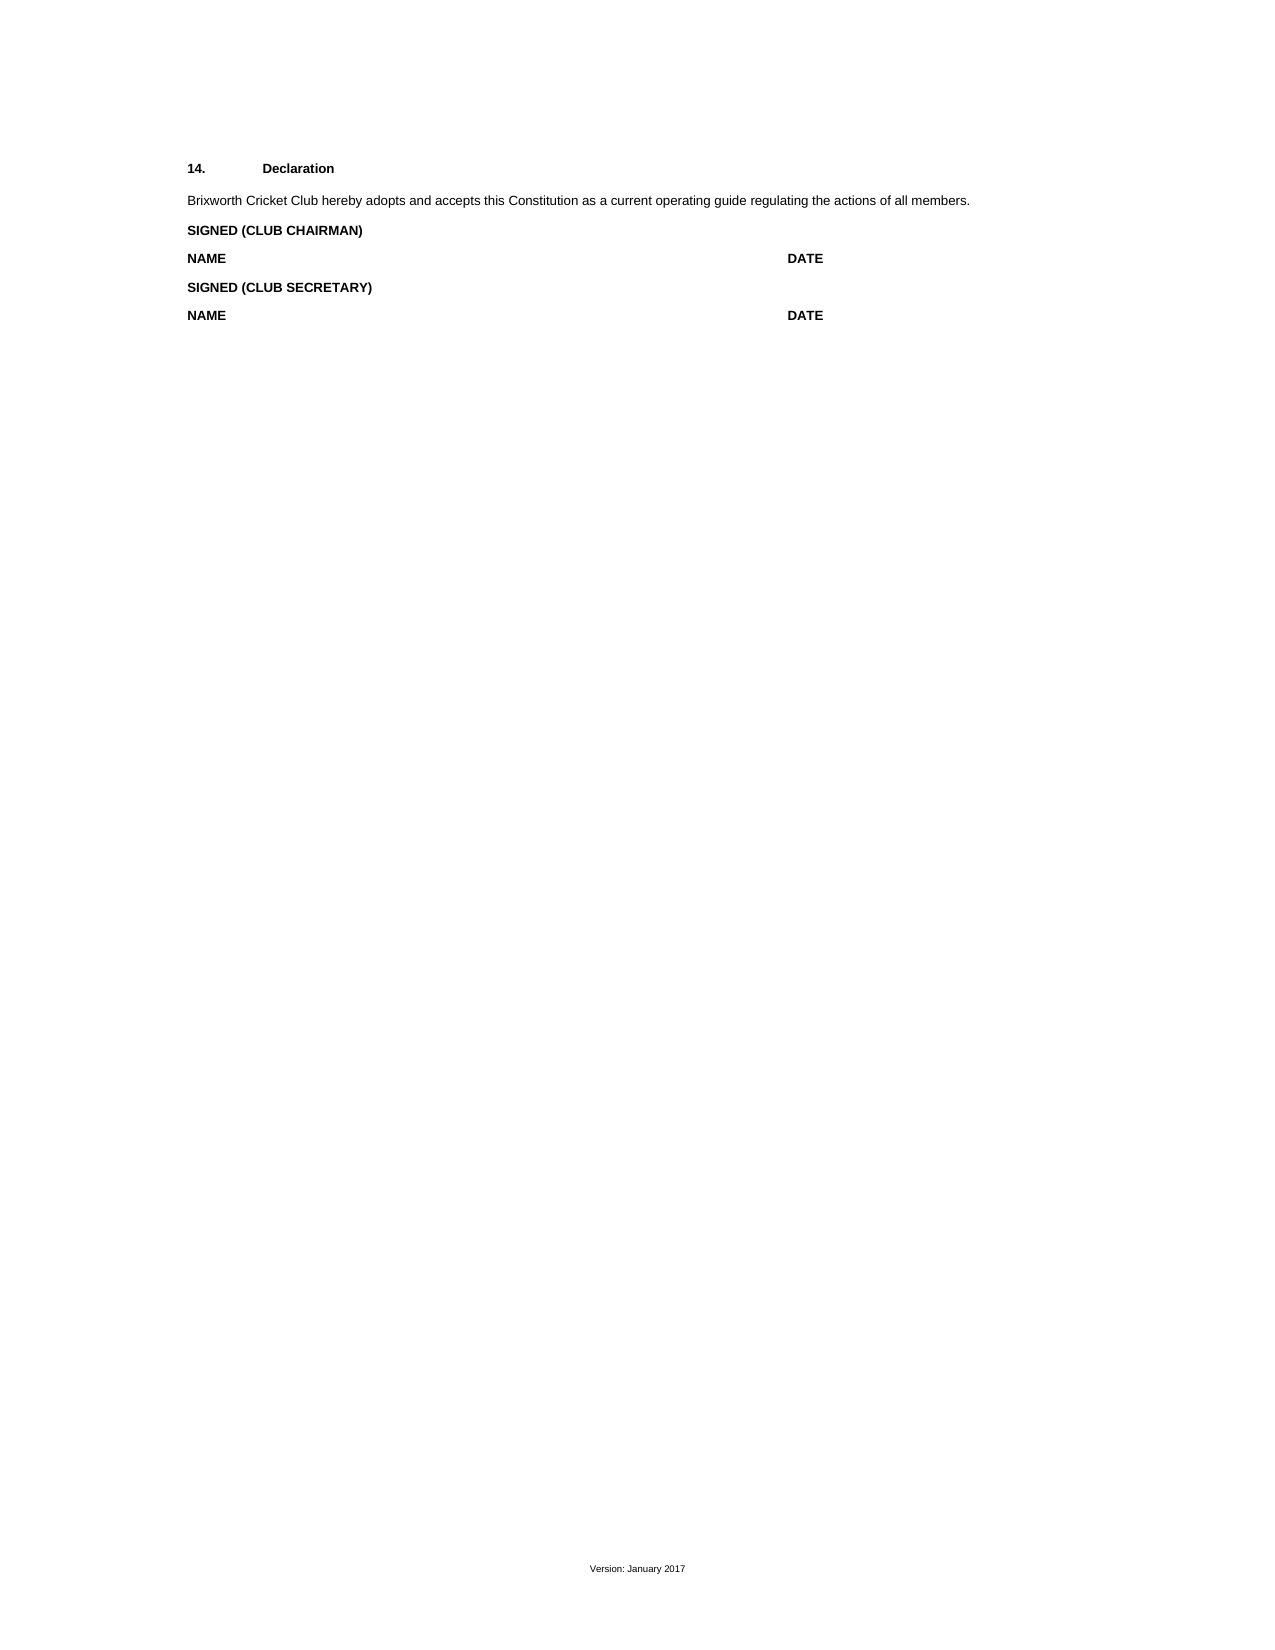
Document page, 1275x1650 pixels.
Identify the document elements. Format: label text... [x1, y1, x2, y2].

text Brixworth Cricket Club hereby adopts and accepts this Constitution as a current operating guide regulating the actions of all members. [187, 182, 1088, 208]
text 14. Declaration [187, 150, 1088, 176]
text NAME DATE [187, 297, 1088, 324]
text NAME DATE [187, 241, 1088, 267]
text SIGNED (CLUB CHAIRMAN) [187, 212, 1088, 239]
text SIGNED (CLUB SECRETARY) [187, 269, 578, 295]
